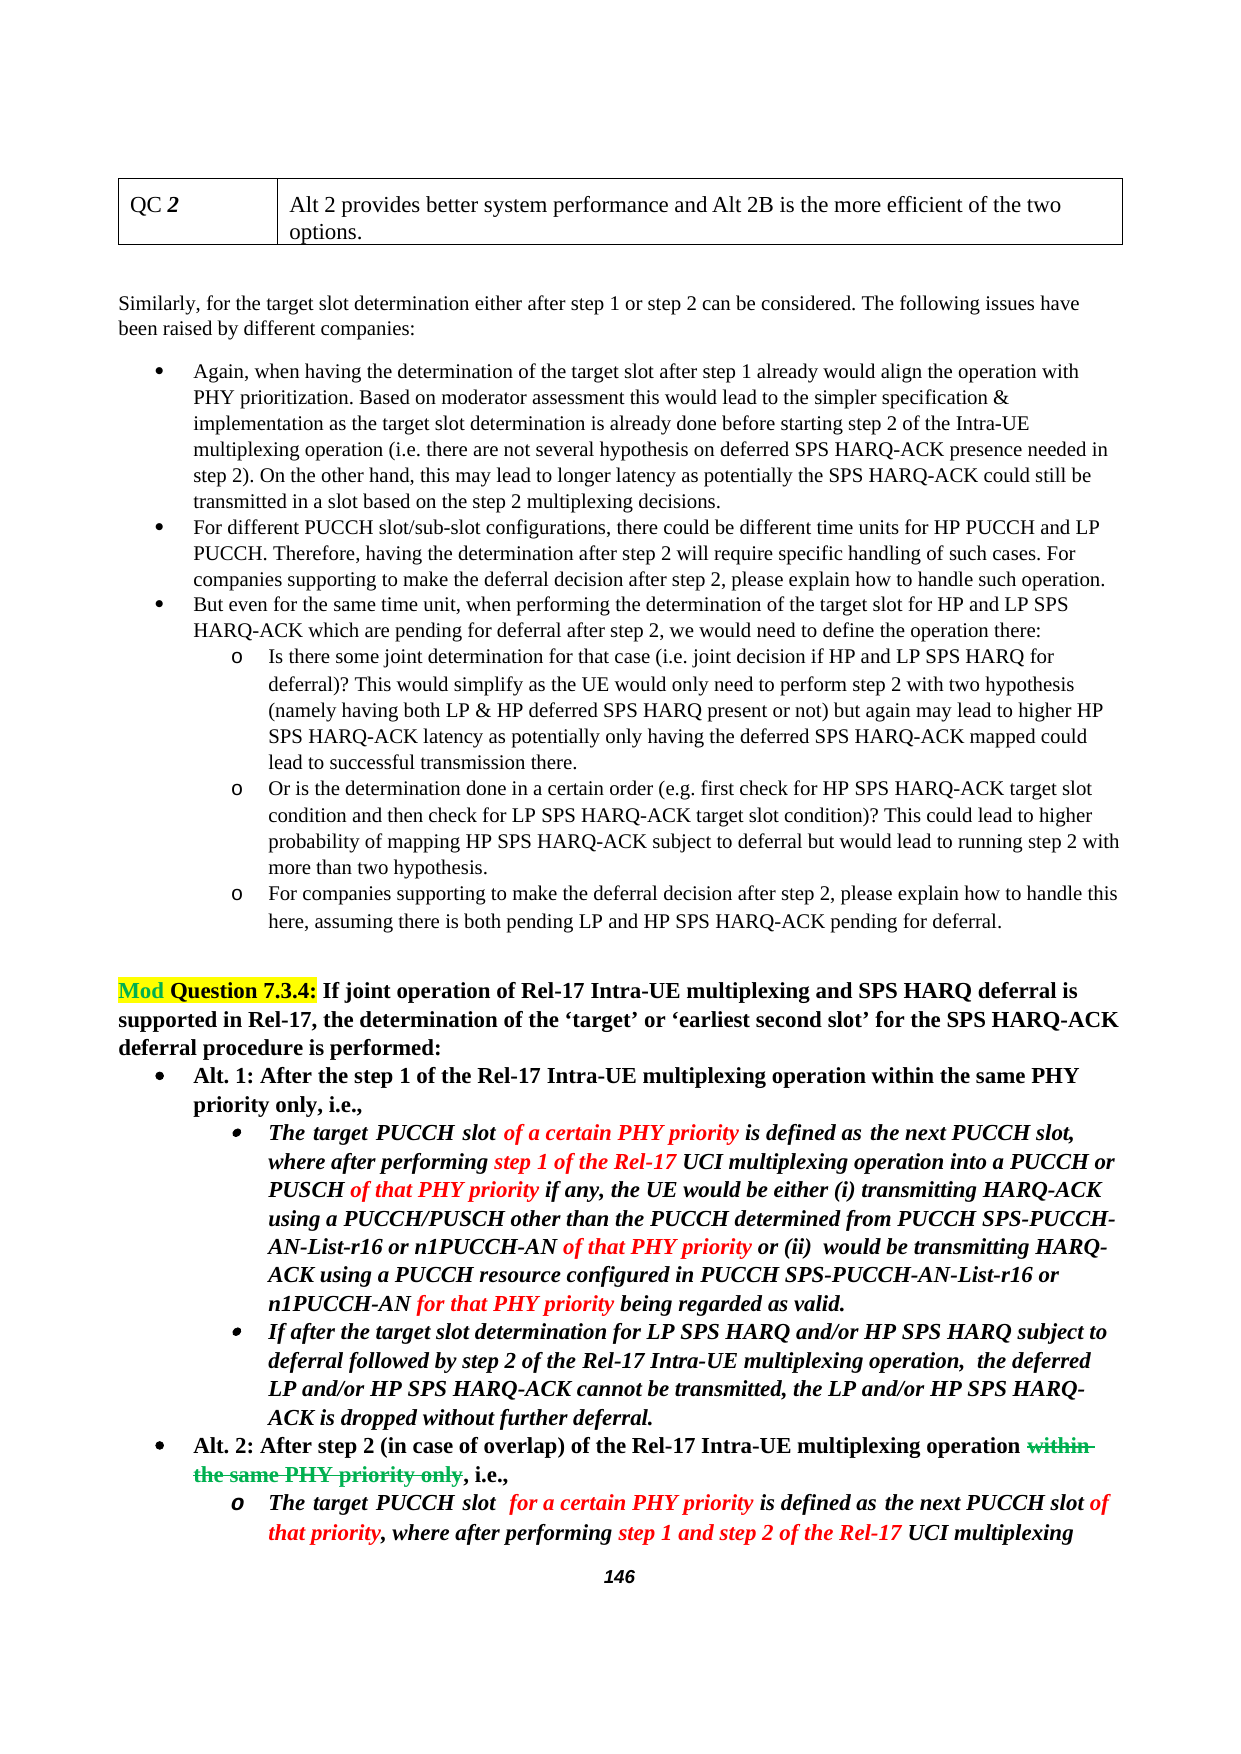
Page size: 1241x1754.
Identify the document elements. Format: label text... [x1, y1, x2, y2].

text Similarly, for the target slot determination either after step 1 or step 2 can be considered. The following issues have been raised by different companies: [118, 290, 1122, 340]
list Is there some joint determination for that case (i.e. joint decision if HP and LP SPS HARQ for deferral)? This would simplify as the UE would only need to perform step 2 with two hypothesis (namely having both LP & HP deferred SPS HARQ present or not) but again may lead to higher HP SPS HARQ-ACK latency as potentially only having the deferred SPS HARQ-ACK mapped could lead to successful transmission there. [231, 644, 1122, 774]
list But even for the same time unit, when performing the determination of the target slot for HP and LP SPS HARQ-ACK which are pending for deferral after step 2, we would need to define the operation there: [156, 592, 1122, 642]
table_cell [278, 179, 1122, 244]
list For companies supporting to make the deferral decision after step 2, please explain how to handle this here, assuming there is both pending LP and HP SPS HARQ-ACK pending for deferral. [231, 881, 1122, 933]
text Mod Question 7.3.4: If joint operation of Rel-17 Intra-UE multiplexing and SPS HARQ deferral is supported in Rel-17, the determination of the ‘target’ or ‘earliest second slot’ for the SPS HARQ-ACK deferral procedure is performed: [118, 977, 1122, 1060]
list Again, when having the determination of the target slot after step 1 already would align the operation with PHY prioritization. Based on moderator assessment this would lead to the simpler specification & implementation as the target slot determination is already done before starting step 2 of the Intra-UE multiplexing operation (i.e. there are not several hypothesis on deferred SPS HARQ-ACK presence needed in step 2). On the other hand, this may lead to longer latency as potentially the SPS HARQ-ACK could still be transmitted in a slot based on the step 2 multiplexing decisions. [156, 359, 1122, 513]
list For different PUCCH slot/sub-slot configurations, there could be different time units for HP PUCCH and LP PUCCH. Therefore, having the determination after step 2 will require specific handling of such cases. For companies supporting to make the deferral decision after step 2, please explain how to handle such operation. [156, 514, 1122, 591]
list Alt. 2: After step 2 (in case of overlap) of the Rel-17 Intra-UE multiplexing operation within the same PHY priority only, i.e., [156, 1432, 1122, 1487]
list Alt. 1: After the step 1 of the Rel-17 Intra-UE multiplexing operation within the same PHY priority only, i.e., [156, 1062, 1122, 1117]
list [231, 1489, 1122, 1546]
list If after the target slot determination for LP SPS HARQ and/or HP SPS HARQ subject to deferral followed by step 2 of the Rel-17 Intra-UE multiplexing operation, the deferred LP and/or HP SPS HARQ-ACK cannot be transmitted, the LP and/or HP SPS HARQ-ACK is dropped without further deferral. [231, 1318, 1122, 1430]
list The target PUCCH slot of a certain PHY priority is defined as the next PUCCH slot, where after performing step 1 of the Rel-17 UCI multiplexing operation into a PUCCH or PUSCH of that PHY priority if any, the UE would be either (i) transmitting HARQ-ACK using a PUCCH/PUSCH other than the PUCCH determined from PUCCH SPS-PUCCH-AN-List-r16 or n1PUCCH-AN of that PHY priority or (ii) would be transmitting HARQ-ACK using a PUCCH resource configured in PUCCH SPS-PUCCH-AN-List-r16 or n1PUCCH-AN for that PHY priority being regarded as valid. [231, 1119, 1122, 1316]
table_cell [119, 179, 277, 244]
list Or is the determination done in a certain order (e.g. first check for HP SPS HARQ-ACK target slot condition and then check for LP SPS HARQ-ACK target slot condition)? This could lead to higher probability of mapping HP SPS HARQ-ACK subject to deferral but would lead to running step 2 with more than two hypothesis. [231, 776, 1122, 879]
